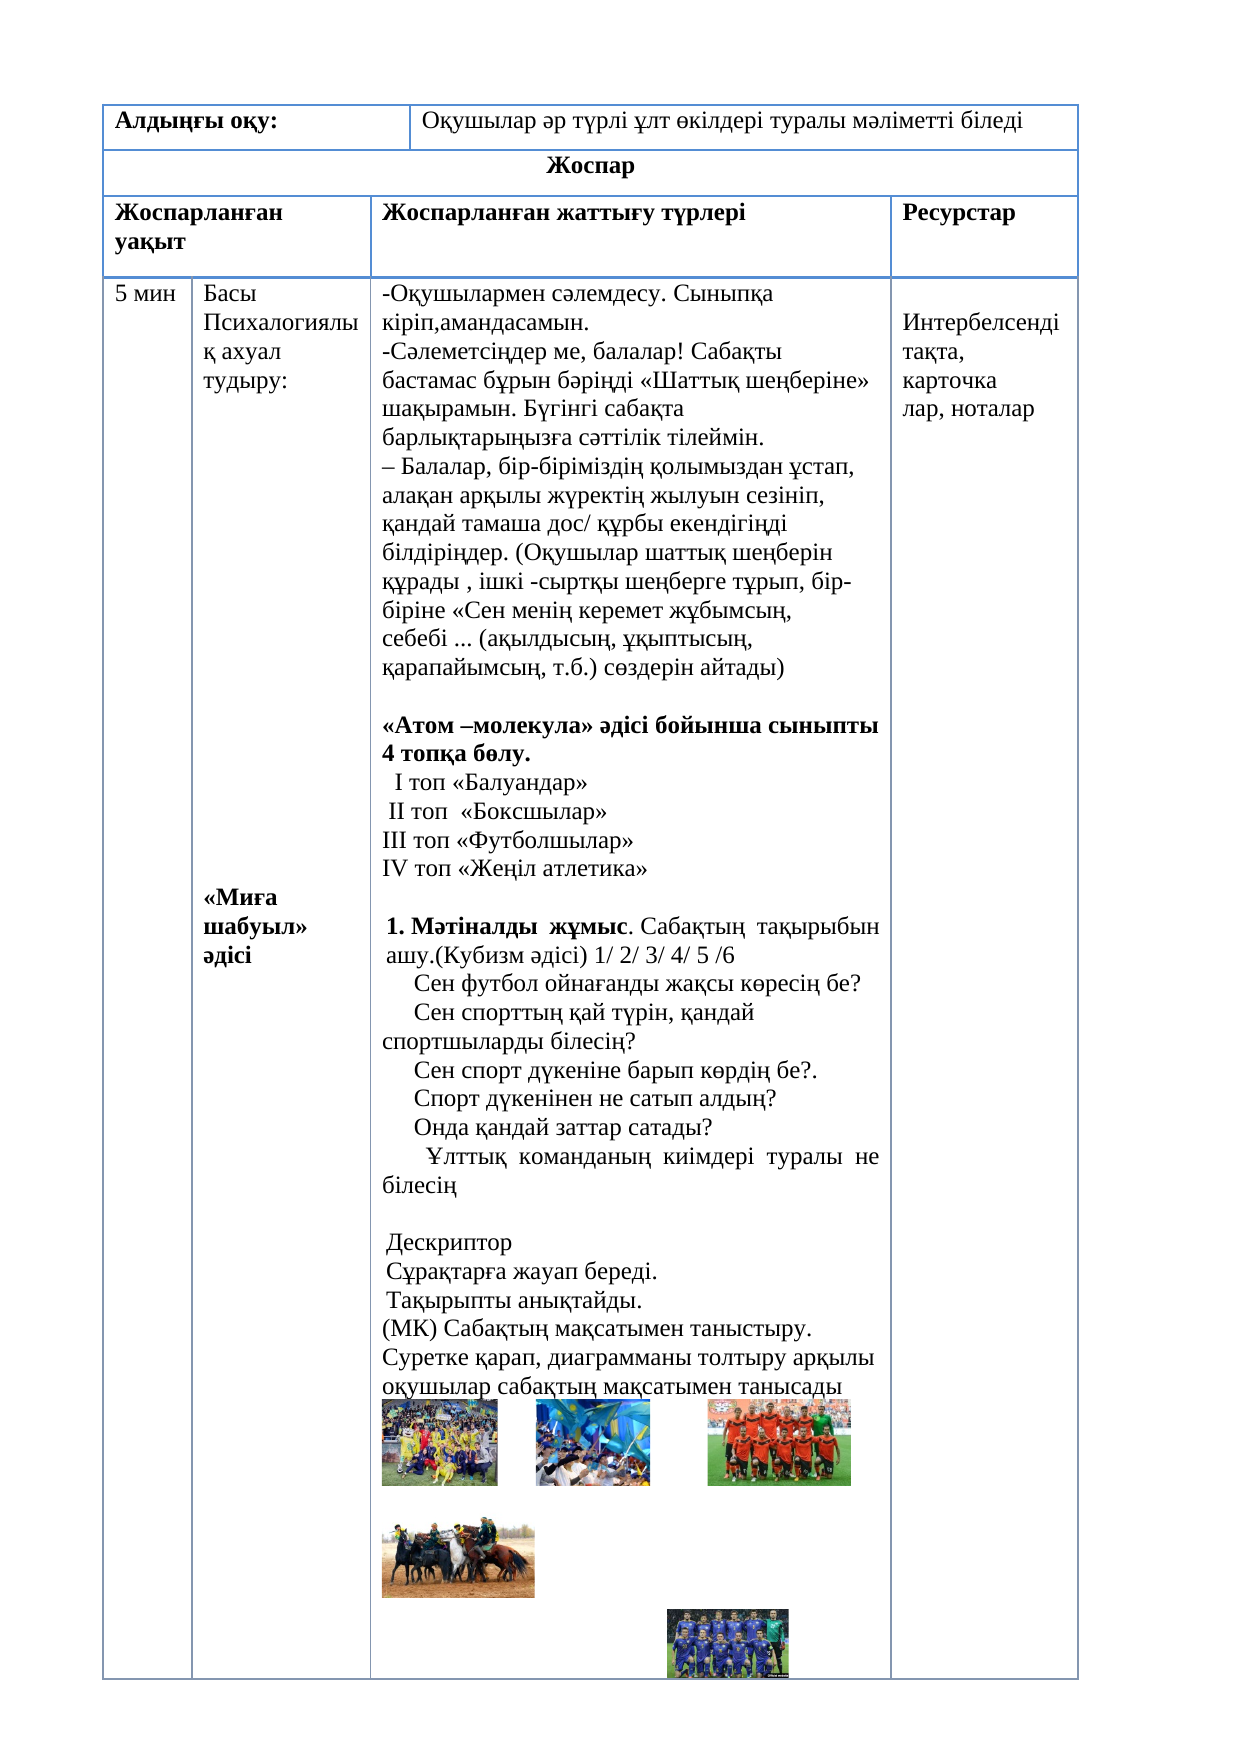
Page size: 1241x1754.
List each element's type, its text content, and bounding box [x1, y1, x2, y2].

table_cell Жоспарланған уақыт [104, 197, 370, 276]
picture [381, 1399, 498, 1486]
table_cell Жоспар [104, 151, 1077, 195]
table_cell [193, 279, 370, 1678]
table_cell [892, 279, 1077, 1678]
table_cell Алдыңғы оқу: [104, 106, 409, 148]
picture [667, 1609, 789, 1678]
table_cell 5 мин [104, 279, 191, 1678]
picture [707, 1399, 851, 1486]
table_cell Оқушылар әр түрлі ұлт өкілдері туралы мәліметті біледі [411, 106, 1077, 148]
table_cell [371, 279, 890, 1678]
picture [381, 1512, 535, 1598]
picture [535, 1399, 651, 1486]
table_cell Ресурстар [892, 197, 1077, 276]
table_cell Жоспарланған жаттығу түрлері [372, 197, 890, 276]
